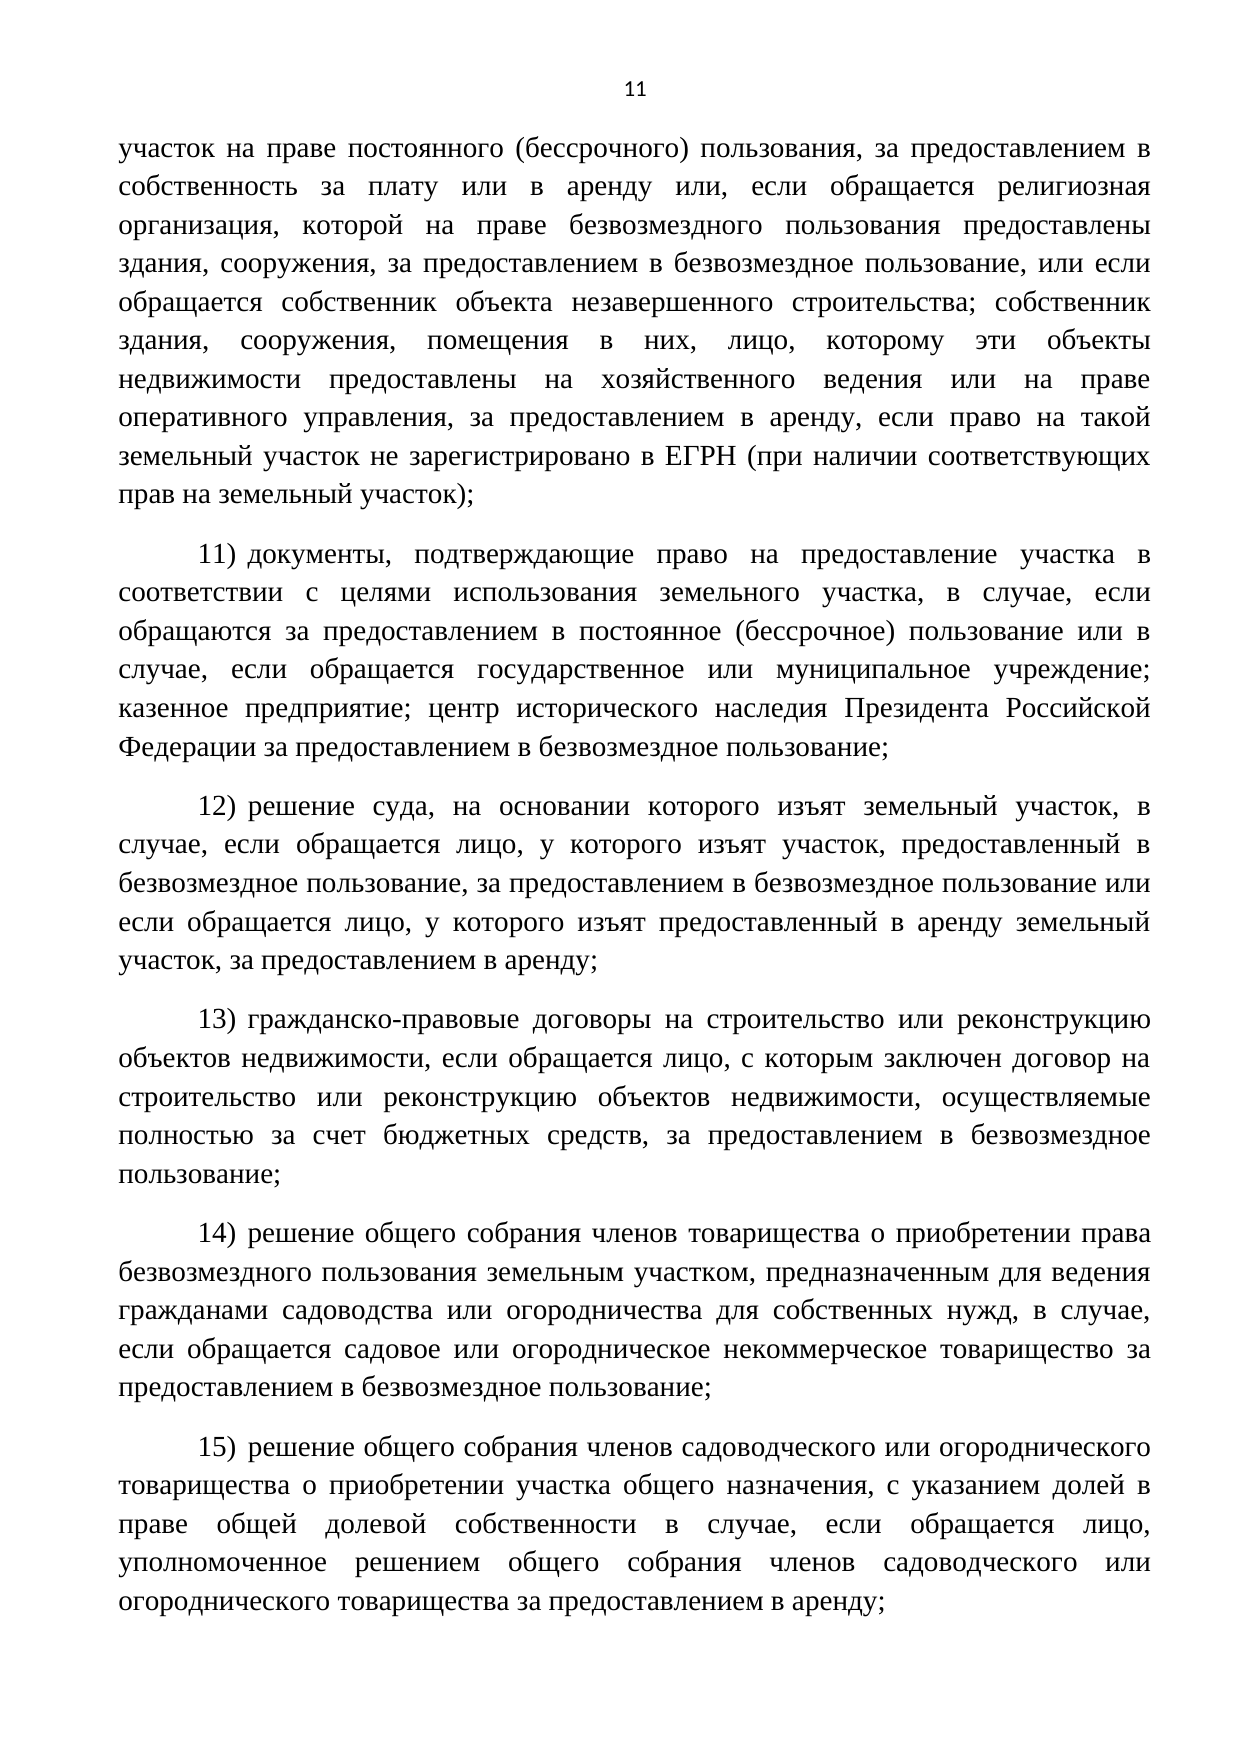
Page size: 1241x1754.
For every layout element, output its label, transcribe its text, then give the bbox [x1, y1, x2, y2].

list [118, 130, 1152, 510]
list решение суда, на основании которого изъят земельный участок, в случае, если обращается лицо, у которого изъят участок, предоставленный в безвозмездное пользование, за предоставлением в безвозмездное пользование или если обращается лицо, у которого изъят предоставленный в аренду земельный участок, за предоставлением в аренду; [118, 788, 1152, 976]
list решение общего собрания членов товарищества о приобретении права безвозмездного пользования земельным участком, предназначенным для ведения гражданами садоводства или огородничества для собственных нужд, в случае, если обращается садовое или огородническое некоммерческое товарищество за предоставлением в безвозмездное пользование; [118, 1215, 1152, 1403]
list решение общего собрания членов садоводческого или огороднического товарищества о приобретении участка общего назначения, с указанием долей в праве общей долевой собственности в случае, если обращается лицо, уполномоченное решением общего собрания членов садоводческого или огороднического товарищества за предоставлением в аренду; [118, 1429, 1152, 1616]
list гражданско-правовые договоры на строительство или реконструкцию объектов недвижимости, если обращается лицо, с которым заключен договор на строительство или реконструкцию объектов недвижимости, осуществляемые полностью за счет бюджетных средств, за предоставлением в безвозмездное пользование; [118, 1002, 1152, 1189]
list документы, подтверждающие право на предоставление участка в соответствии с целями использования земельного участка, в случае, если обращаются за предоставлением в постоянное (бессрочное) пользование или в случае, если обращается государственное или муниципальное учреждение; казенное предприятие; центр исторического наследия Президента Российской Федерации за предоставлением в безвозмездное пользование; [118, 536, 1152, 762]
